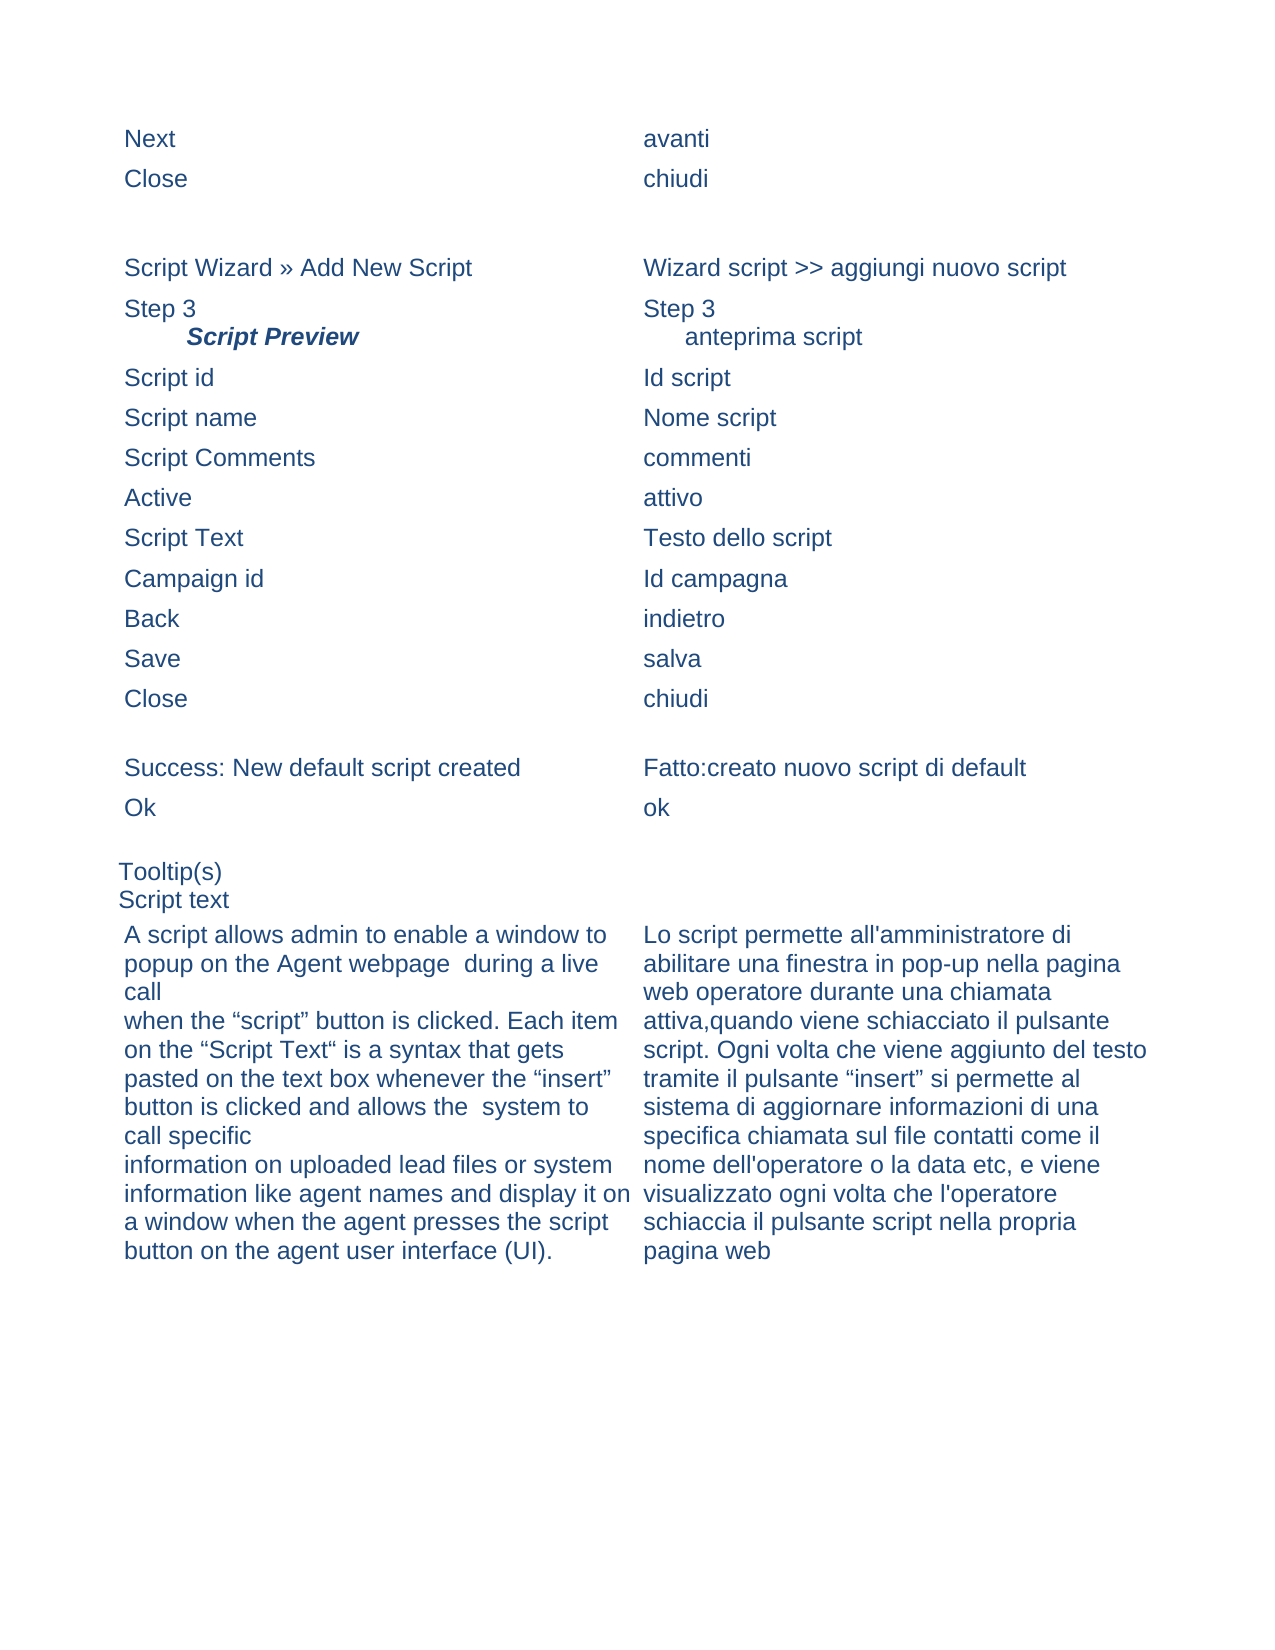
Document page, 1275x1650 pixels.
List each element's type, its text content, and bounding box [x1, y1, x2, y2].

table_cell Nome script [638, 397, 1157, 437]
table_header Fatto:creato nuovo script di default [638, 748, 1157, 788]
table_cell Back [118, 598, 637, 638]
table_cell Ok [118, 788, 637, 828]
table_cell avanti [638, 118, 1157, 158]
table_cell attivo [638, 478, 1157, 518]
table_cell ok [638, 788, 1157, 828]
table_header Wizard script >> aggiungi nuovo script [638, 248, 1157, 288]
table_cell Step 3 Script Preview [118, 288, 637, 357]
text Script text [118, 885, 1157, 914]
table_header Script Wizard » Add New Script [118, 248, 637, 288]
table_cell Campaign id [118, 558, 637, 598]
table_header A script allows admin to enable a window to popup on the Agent webpage during a live call when the “script” button is clicked. Each item on the “Script Text“ is a syntax that gets pasted on the text box whenever the “insert” button is clicked and allows the system to call specific information on uploaded lead files or system information like agent names and display it on a window when the agent presses the script button on the agent user interface (UI). [118, 914, 637, 1271]
table_cell Close [118, 158, 637, 198]
table_cell Script name [118, 397, 637, 437]
table_cell Close [118, 679, 637, 719]
table_cell Id script [638, 357, 1157, 397]
table_cell chiudi [638, 679, 1157, 719]
table_cell Step 3 anteprima script [638, 288, 1157, 357]
table_cell salva [638, 638, 1157, 678]
table_cell chiudi [638, 158, 1157, 198]
table_cell Active [118, 478, 637, 518]
text Tooltip(s) [118, 857, 1157, 885]
table_cell indietro [638, 598, 1157, 638]
table_cell Script id [118, 357, 637, 397]
table_cell Testo dello script [638, 518, 1157, 558]
table_cell Next [118, 118, 637, 158]
table_header Success: New default script created [118, 748, 637, 788]
table_cell Script Comments [118, 437, 637, 477]
table_cell Save [118, 638, 637, 678]
table_cell commenti [638, 437, 1157, 477]
table_cell Script Text [118, 518, 637, 558]
table_cell Id campagna [638, 558, 1157, 598]
table_header Lo script permette all'amministratore di abilitare una finestra in pop-up nella pagina web operatore durante una chiamata attiva,quando viene schiacciato il pulsante script. Ogni volta che viene aggiunto del testo tramite il pulsante “insert” si permette al sistema di aggiornare informazioni di una specifica chiamata sul file contatti come il nome dell'operatore o la data etc, e viene visualizzato ogni volta che l'operatore schiaccia il pulsante script nella propria pagina web [638, 914, 1157, 1271]
